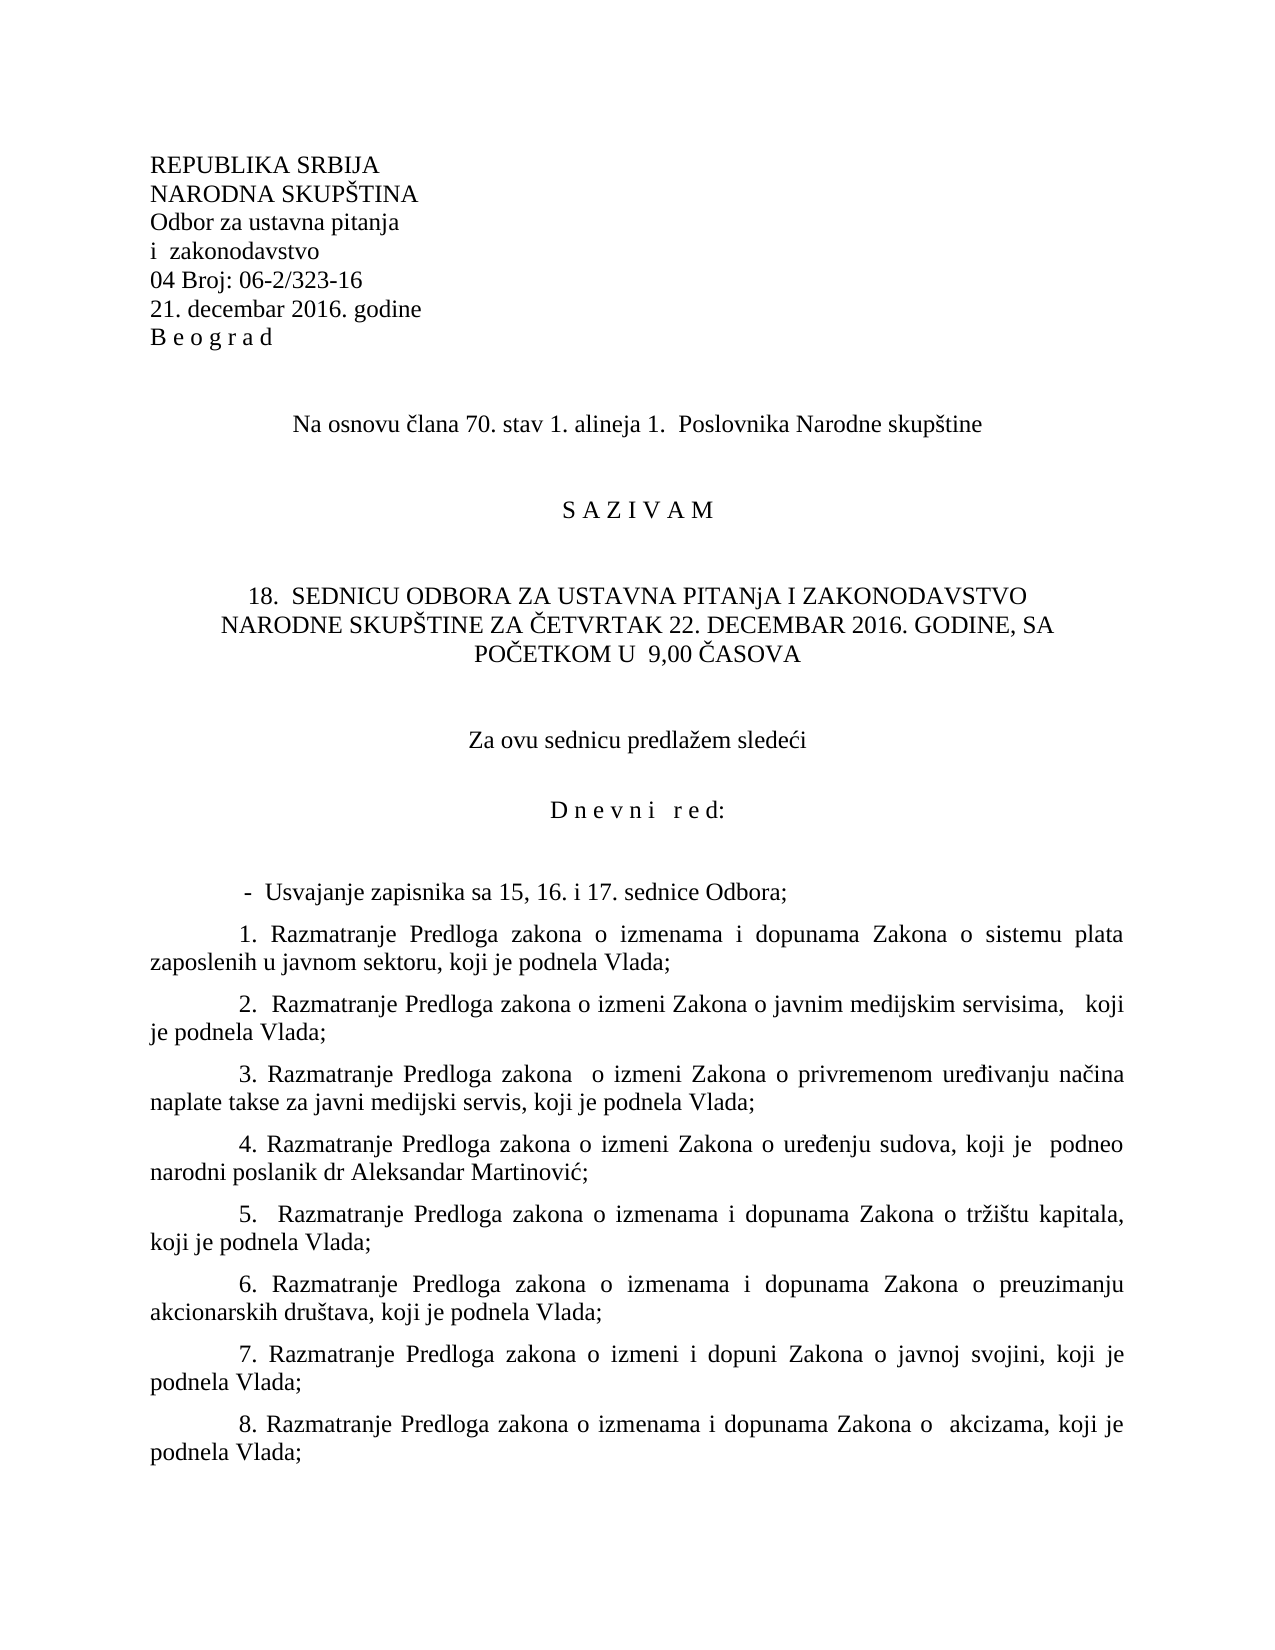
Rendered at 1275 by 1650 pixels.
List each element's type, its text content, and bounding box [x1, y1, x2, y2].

text NARODNE SKUPŠTINE ZA ČETVRTAK 22. DECEMBAR 2016. GODINE, SA POČETKOM U 9,00 ČASOVA [150, 610, 1125, 667]
text 1. Razmatranje Predloga zakona o izmenama i dopunama Zakona o sistemu plata zaposlenih u javnom sektoru, koji je podnela Vlada; [150, 919, 1125, 976]
text REPUBLIKA SRBIJA [150, 150, 1125, 179]
text i zakonodavstvo [150, 236, 1125, 265]
text 6. Razmatranje Predloga zakona o izmenama i dopunama Zakona o preuzimanju akcionarskih društava, koji je podnela Vlada; [150, 1269, 1125, 1326]
text S A Z I V A M [150, 495, 1125, 524]
text 18. SEDNICU ODBORA ZA USTAVNA PITANjA I ZAKONODAVSTVO [150, 581, 1125, 610]
text 7. Razmatranje Predloga zakona o izmeni i dopuni Zakona o javnoj svojini, koji je podnela Vlada; [150, 1339, 1125, 1396]
text NARODNA SKUPŠTINA [150, 179, 1125, 207]
text Na osnovu člana 70. stav 1. alineja 1. Poslovnika Narodne skupštine [150, 409, 1125, 437]
text 04 Broj: 06-2/323-16 [150, 265, 1125, 294]
text Odbor za ustavna pitanja [150, 207, 1125, 236]
text Za ovu sednicu predlažem sledeći [150, 725, 1125, 754]
text - Usvajanje zapisnika sa 15, 16. i 17. sednice Odbora; [150, 877, 1125, 906]
text 3. Razmatranje Predloga zakona o izmeni Zakona o privremenom uređivanju načina naplate takse za javni medijski servis, koji je podnela Vlada; [150, 1059, 1125, 1116]
text D n e v n i r e d: [150, 795, 1125, 824]
text 4. Razmatranje Predloga zakona o izmeni Zakona o uređenju sudova, koji je podneo narodni poslanik dr Aleksandar Martinović; [150, 1129, 1125, 1186]
text 5. Razmatranje Predloga zakona o izmenama i dopunama Zakona o tržištu kapitala, koji je podnela Vlada; [150, 1199, 1125, 1256]
text 8. Razmatranje Predloga zakona o izmenama i dopunama Zakona o akcizama, koji je podnela Vlada; [150, 1409, 1125, 1466]
text B e o g r a d [150, 322, 1125, 351]
text 21. decembar 2016. godine [150, 294, 1125, 322]
text 2. Razmatranje Predloga zakona o izmeni Zakona o javnim medijskim servisima, koji je podnela Vlada; [150, 989, 1125, 1046]
